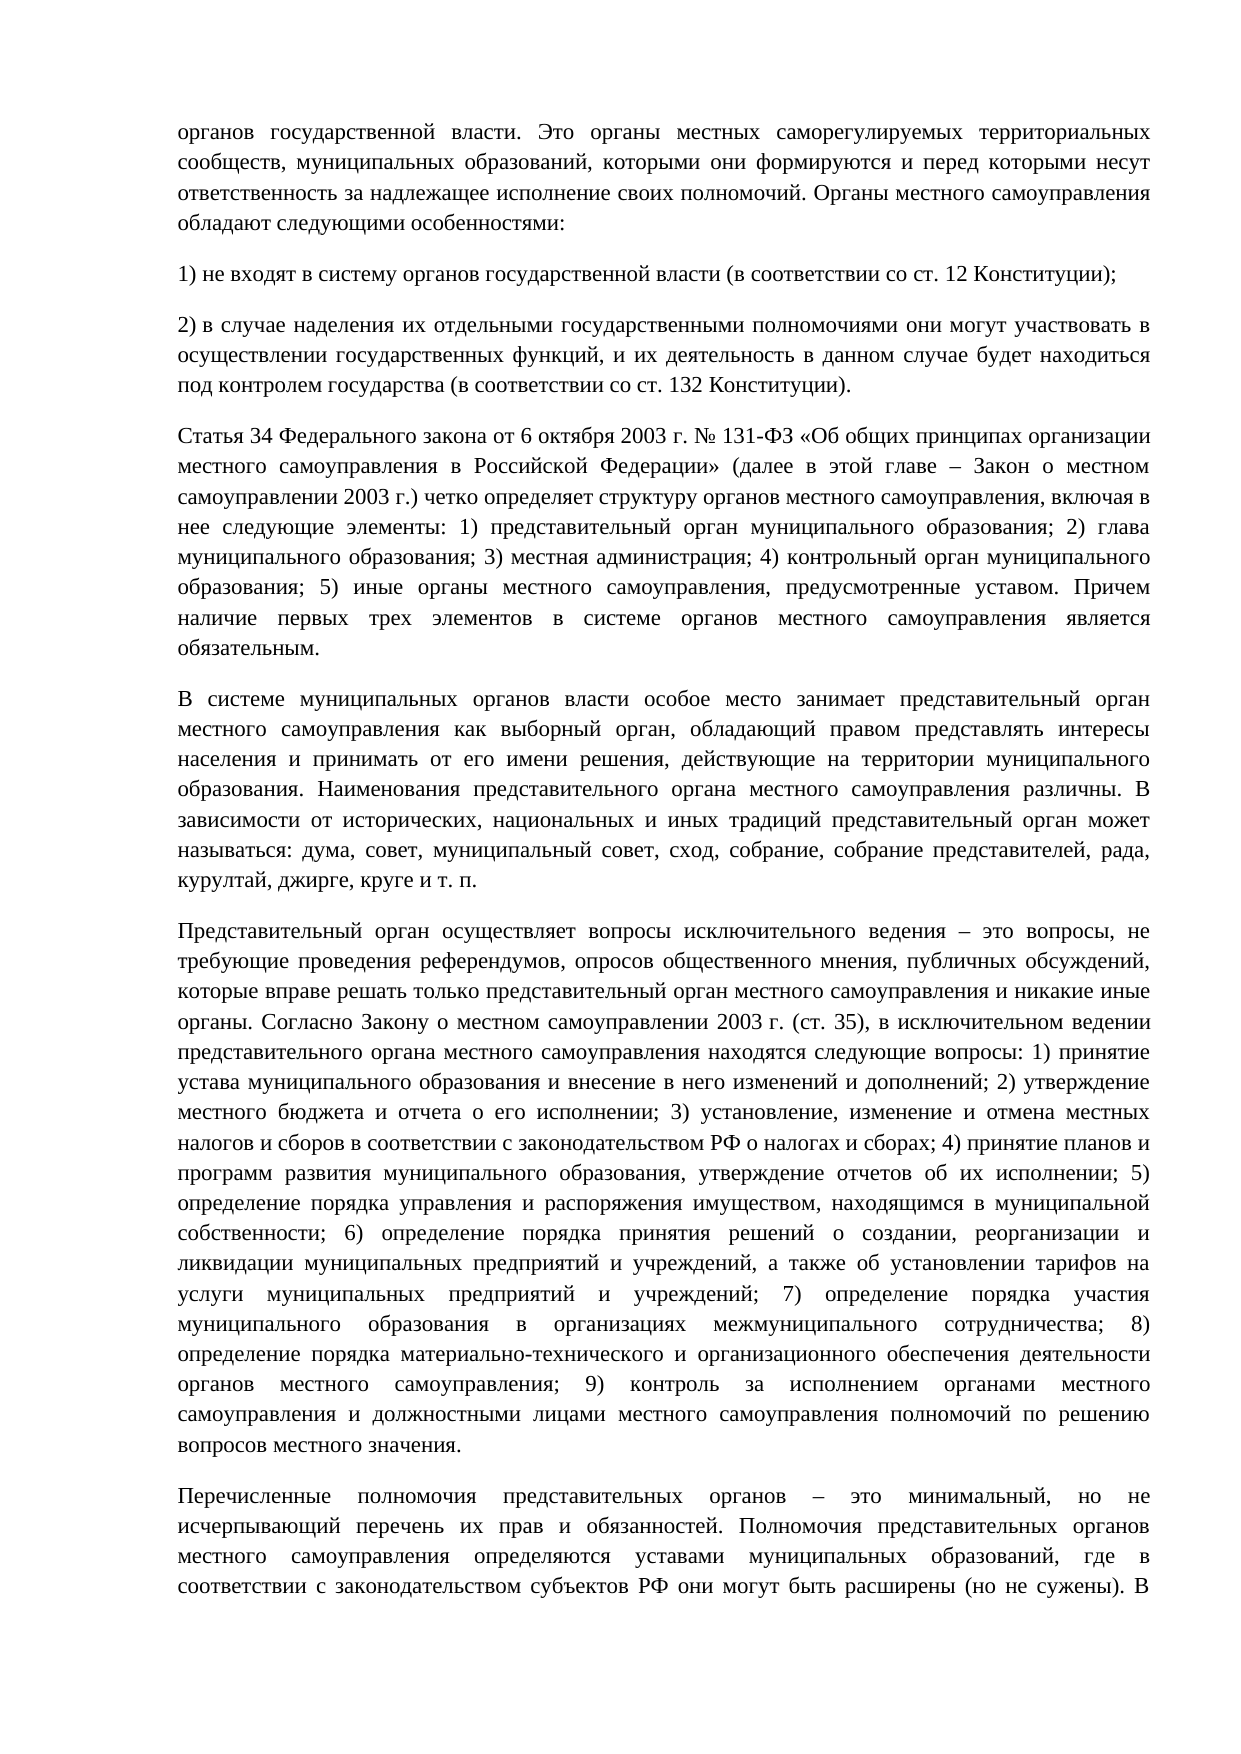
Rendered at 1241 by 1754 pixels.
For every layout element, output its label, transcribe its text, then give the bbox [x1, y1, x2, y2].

text 1) не входят в систему органов государственной власти (в соответствии со ст. 12 Конституции); [177, 260, 1152, 286]
text В системе муниципальных органов власти особое место занимает представительный орган местного самоуправления как выборный орган, обладающий правом представлять интересы населения и принимать от его имени решения, действующие на территории муниципального образования. Наименования представительного органа местного самоуправления различны. В зависимости от исторических, национальных и иных традиций представительный орган может называться: дума, совет, муниципальный совет, сход, собрание, собрание представителей, рада, курултай, джирге, круге и т. п. [177, 685, 1152, 892]
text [177, 1482, 1152, 1599]
text 2) в случае наделения их отдельными государственными полномочиями они могут участвовать в осуществлении государственных функций, и их деятельность в данном случае будет находиться под контролем государства (в соответствии со ст. 132 Конституции). [177, 311, 1152, 398]
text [177, 118, 1152, 235]
text Статья 34 Федерального закона от 6 октября 2003 г. № 131-ФЗ «Об общих принципах организации местного самоуправления в Российской Федерации» (далее в этой главе – Закон о местном самоуправлении 2003 г.) четко определяет структуру органов местного самоуправления, включая в нее следующие элементы: 1) представительный орган муниципального образования; 2) глава муниципального образования; 3) местная администрация; 4) контрольный орган муниципального образования; 5) иные органы местного самоуправления, предусмотренные уставом. Причем наличие первых трех элементов в системе органов местного самоуправления является обязательным. [177, 422, 1152, 660]
text Представительный орган осуществляет вопросы исключительного ведения – это вопросы, не требующие проведения референдумов, опросов общественного мнения, публичных обсуждений, которые вправе решать только представительный орган местного самоуправления и никакие иные органы. Согласно Закону о местном самоуправлении 2003 г. (ст. 35), в исключительном ведении представительного органа местного самоуправления находятся следующие вопросы: 1) принятие устава муниципального образования и внесение в него изменений и дополнений; 2) утверждение местного бюджета и отчета о его исполнении; 3) установление, изменение и отмена местных налогов и сборов в соответствии с законодательством РФ о налогах и сборах; 4) принятие планов и программ развития муниципального образования, утверждение отчетов об их исполнении; 5) определение порядка управления и распоряжения имуществом, находящимся в муниципальной собственности; 6) определение порядка принятия решений о создании, реорганизации и ликвидации муниципальных предприятий и учреждений, а также об установлении тарифов на услуги муниципальных предприятий и учреждений; 7) определение порядка участия муниципального образования в организациях межмуниципального сотрудничества; 8) определение порядка материально-технического и организационного обеспечения деятельности органов местного самоуправления; 9) контроль за исполнением органами местного самоуправления и должностными лицами местного самоуправления полномочий по решению вопросов местного значения. [177, 917, 1152, 1457]
